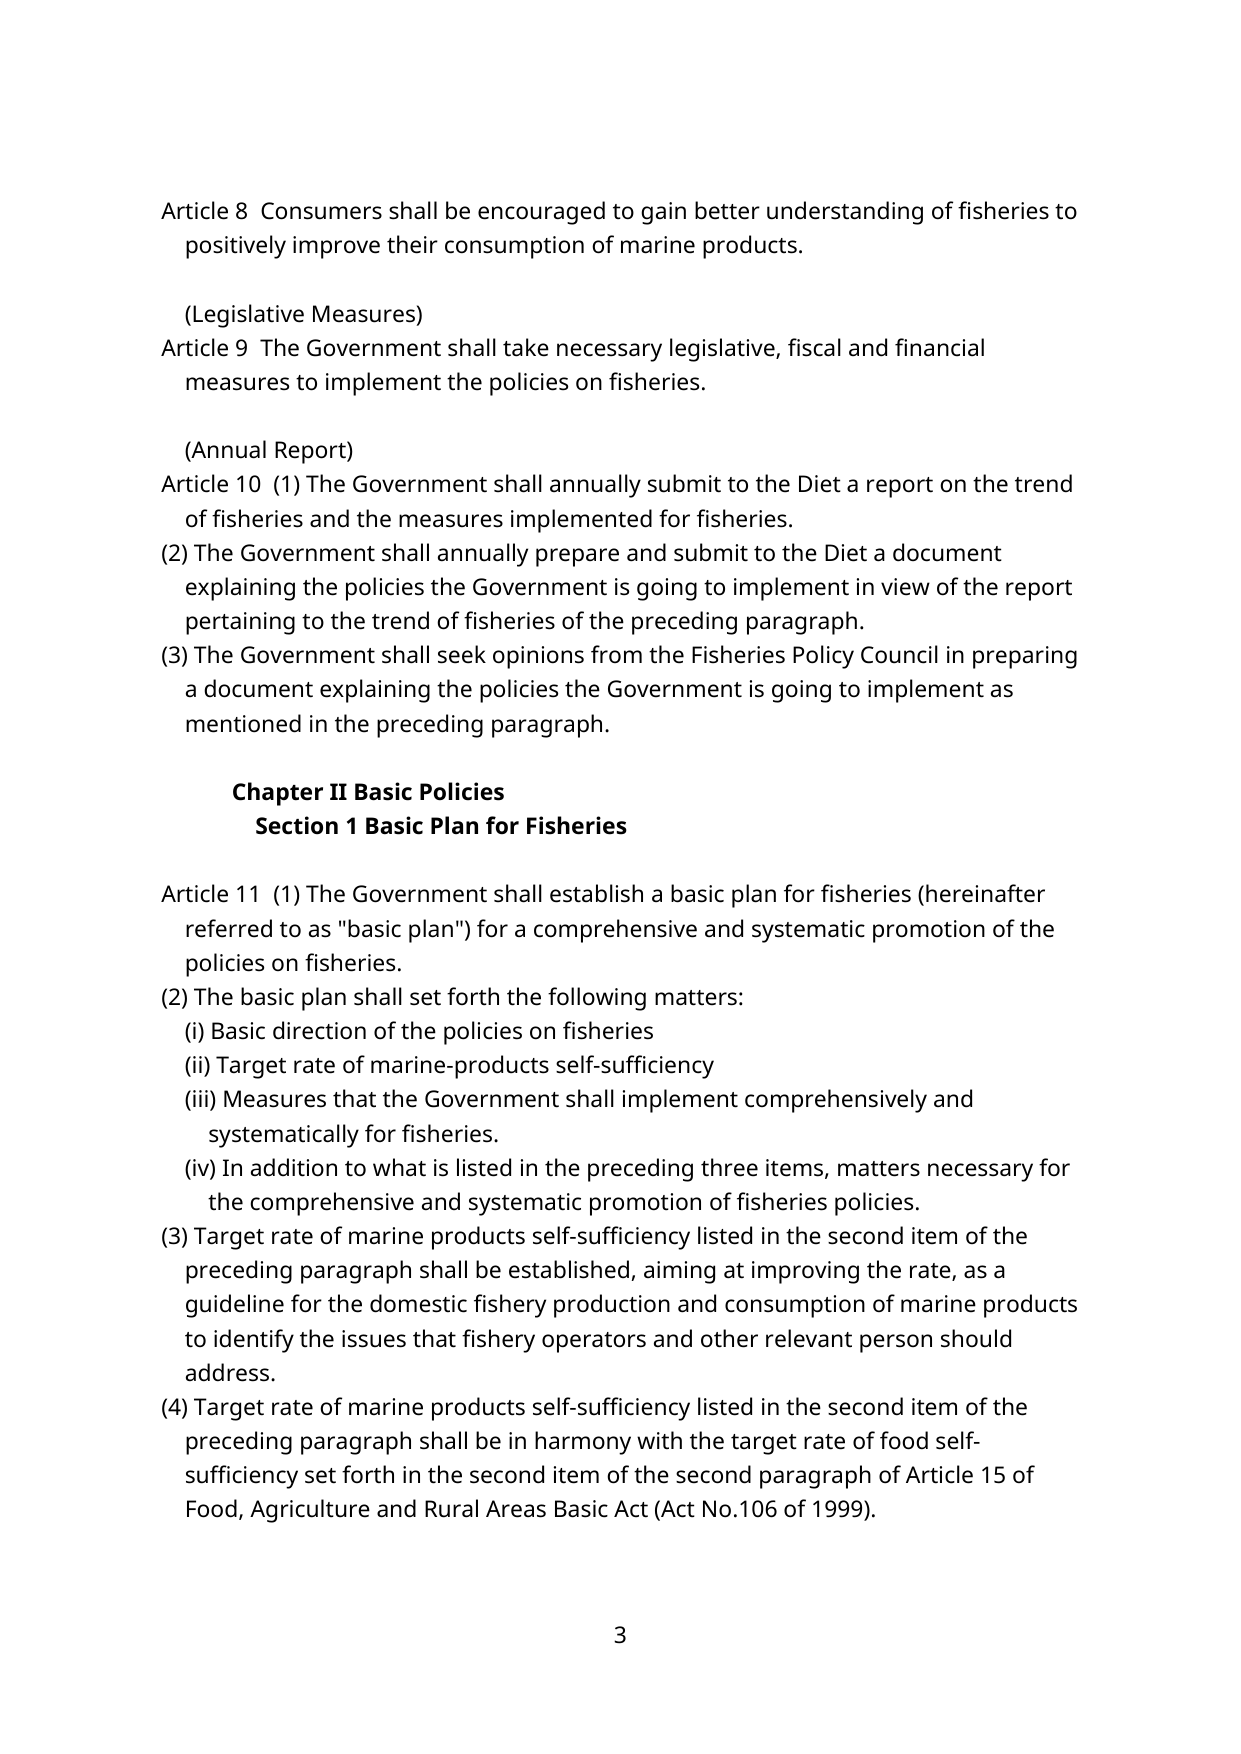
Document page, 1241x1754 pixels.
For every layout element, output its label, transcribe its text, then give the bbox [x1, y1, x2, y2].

text (iv) In addition to what is listed in the preceding three items, matters necessary for the comprehensive and systematic promotion of fisheries policies. [184, 1150, 1079, 1219]
text Article 11 (1) The Government shall establish a basic plan for fisheries (hereinafter referred to as "basic plan") for a comprehensive and systematic promotion of the policies on fisheries. [161, 877, 1079, 979]
text (Legislative Measures) [184, 296, 1079, 330]
text (iii) Measures that the Government shall implement comprehensively and systematically for fisheries. [184, 1082, 1079, 1150]
text Chapter II Basic Policies [230, 774, 1079, 809]
text Article 9 The Government shall take necessary legislative, fiscal and financial measures to implement the policies on fisheries. [161, 330, 1079, 399]
text (3) The Government shall seek opinions from the Fisheries Policy Council in preparing a document explaining the policies the Government is going to implement as mentioned in the preceding paragraph. [161, 638, 1079, 740]
text (2) The basic plan shall set forth the following matters: [161, 979, 1079, 1014]
text (2) The Government shall annually prepare and submit to the Diet a document explaining the policies the Government is going to implement in view of the report pertaining to the trend of fisheries of the preceding paragraph. [161, 535, 1079, 638]
text (i) Basic direction of the policies on fisheries [184, 1014, 1079, 1048]
text (Annual Report) [184, 433, 1079, 467]
text Article 8 Consumers shall be encouraged to gain better understanding of fisheries to positively improve their consumption of marine products. [161, 194, 1079, 262]
text (4) Target rate of marine products self-sufficiency listed in the second item of the preceding paragraph shall be in harmony with the target rate of food self-sufficiency set forth in the second item of the second paragraph of Article 15 of Food, Agriculture and Rural Areas Basic Act (Act No.106 of 1999). [161, 1389, 1079, 1526]
text Article 10 (1) The Government shall annually submit to the Diet a report on the trend of fisheries and the measures implemented for fisheries. [161, 467, 1079, 535]
text (ii) Target rate of marine-products self-sufficiency [184, 1048, 1079, 1082]
text (3) Target rate of marine products self-sufficiency listed in the second item of the preceding paragraph shall be established, aiming at improving the rate, as a guideline for the domestic fishery production and consumption of marine products to identify the issues that fishery operators and other relevant person should address. [161, 1219, 1079, 1389]
text Section 1 Basic Plan for Fisheries [253, 809, 1079, 843]
